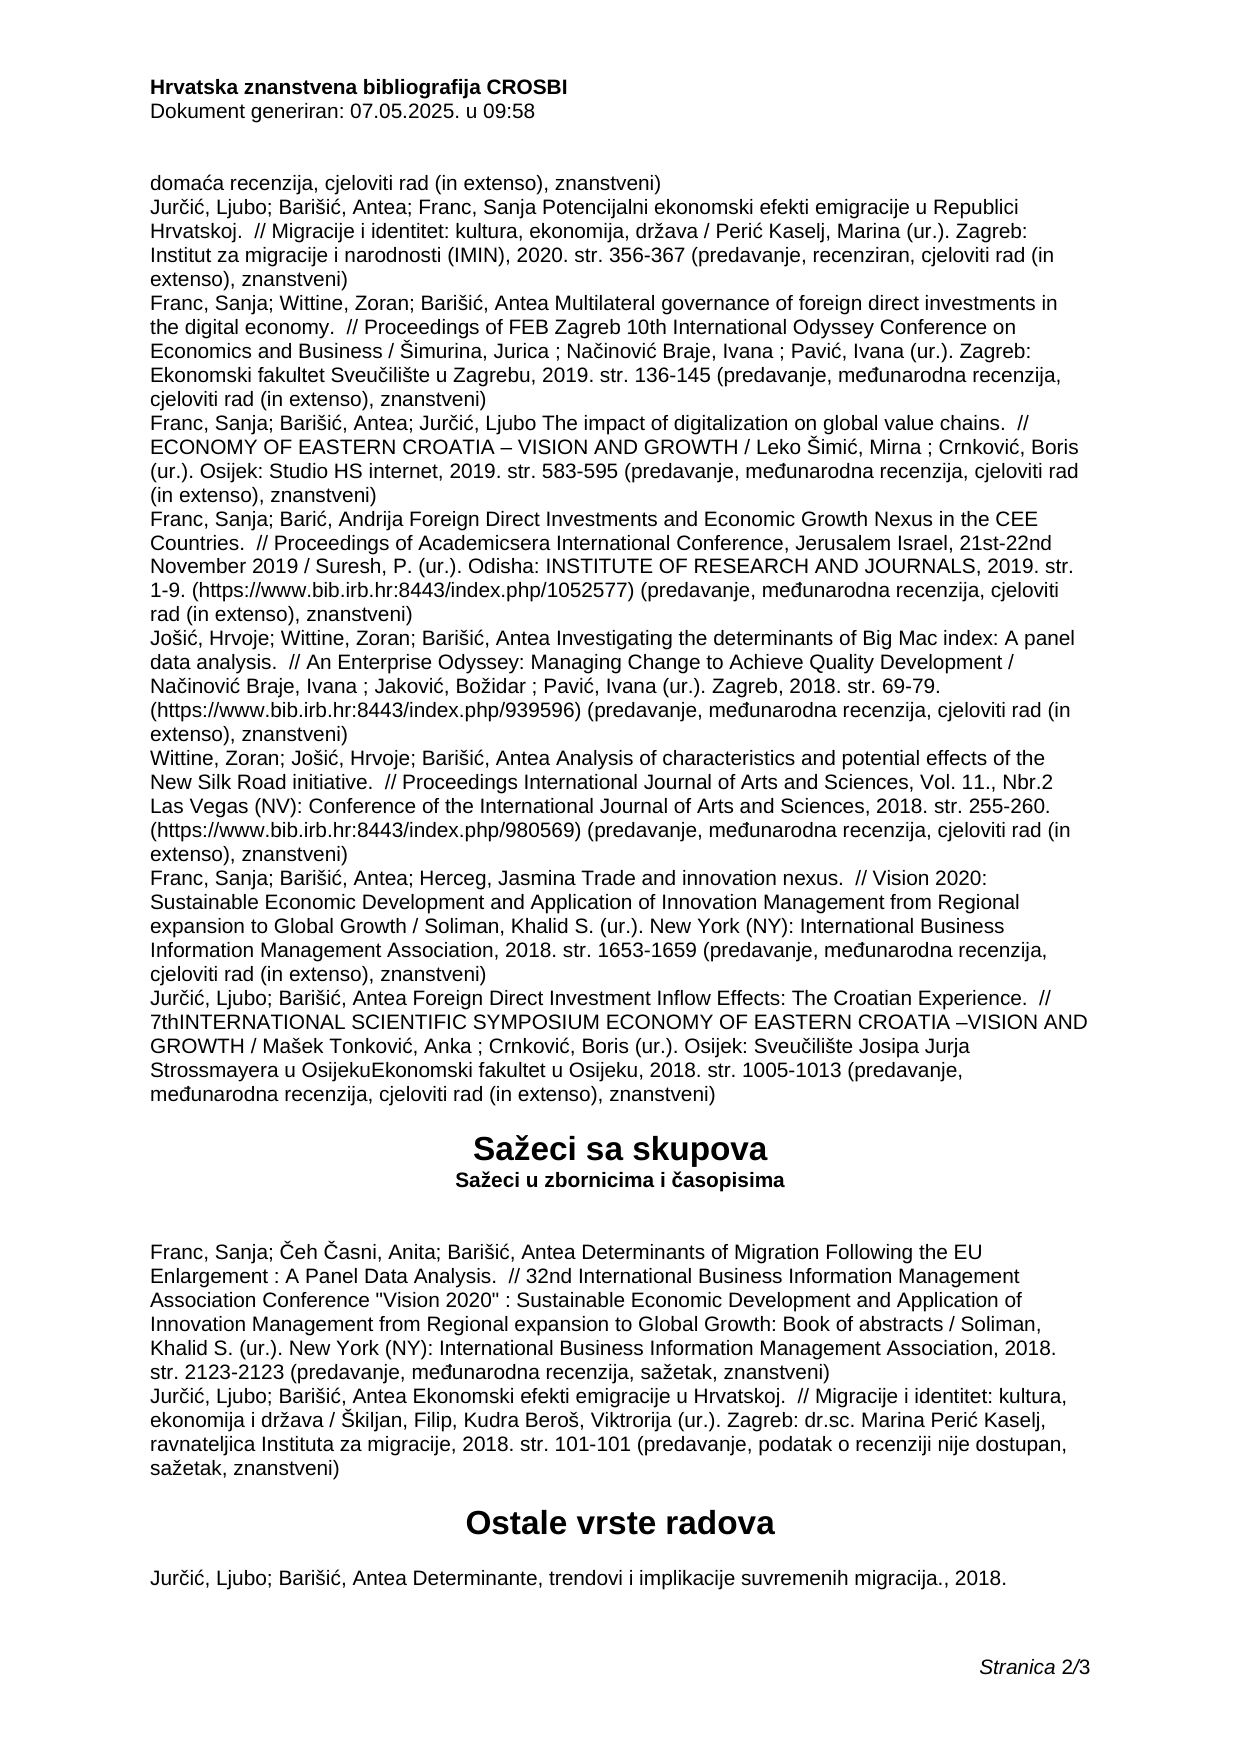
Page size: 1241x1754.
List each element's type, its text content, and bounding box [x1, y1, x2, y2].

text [150, 1566, 1090, 1589]
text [150, 195, 1090, 291]
text Franc, Sanja; Barišić, Antea; Herceg, Jasmina [150, 866, 1090, 986]
text Franc, Sanja; Barić, Andrija [150, 506, 1090, 626]
text Jurčić, Ljubo; Barišić, Antea [150, 1383, 1090, 1479]
text Jurčić, Ljubo; Barišić, Antea [150, 986, 1090, 1105]
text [150, 171, 1090, 195]
text Franc, Sanja; Barišić, Antea; Jurčić, Ljubo [150, 411, 1090, 506]
subtitle Sažeci sa skupova [150, 1129, 1090, 1168]
subtitle Ostale vrste radova [150, 1503, 1090, 1542]
text Wittine, Zoran; Jošić, Hrvoje; Barišić, Antea [150, 746, 1090, 866]
subtitle Sažeci u zbornicima i časopisima [150, 1168, 1090, 1192]
text Franc, Sanja; Čeh Časni, Anita; Barišić, Antea [150, 1240, 1090, 1383]
text Franc, Sanja; Wittine, Zoran; Barišić, Antea [150, 291, 1090, 411]
text Jošić, Hrvoje; Wittine, Zoran; Barišić, Antea [150, 626, 1090, 746]
